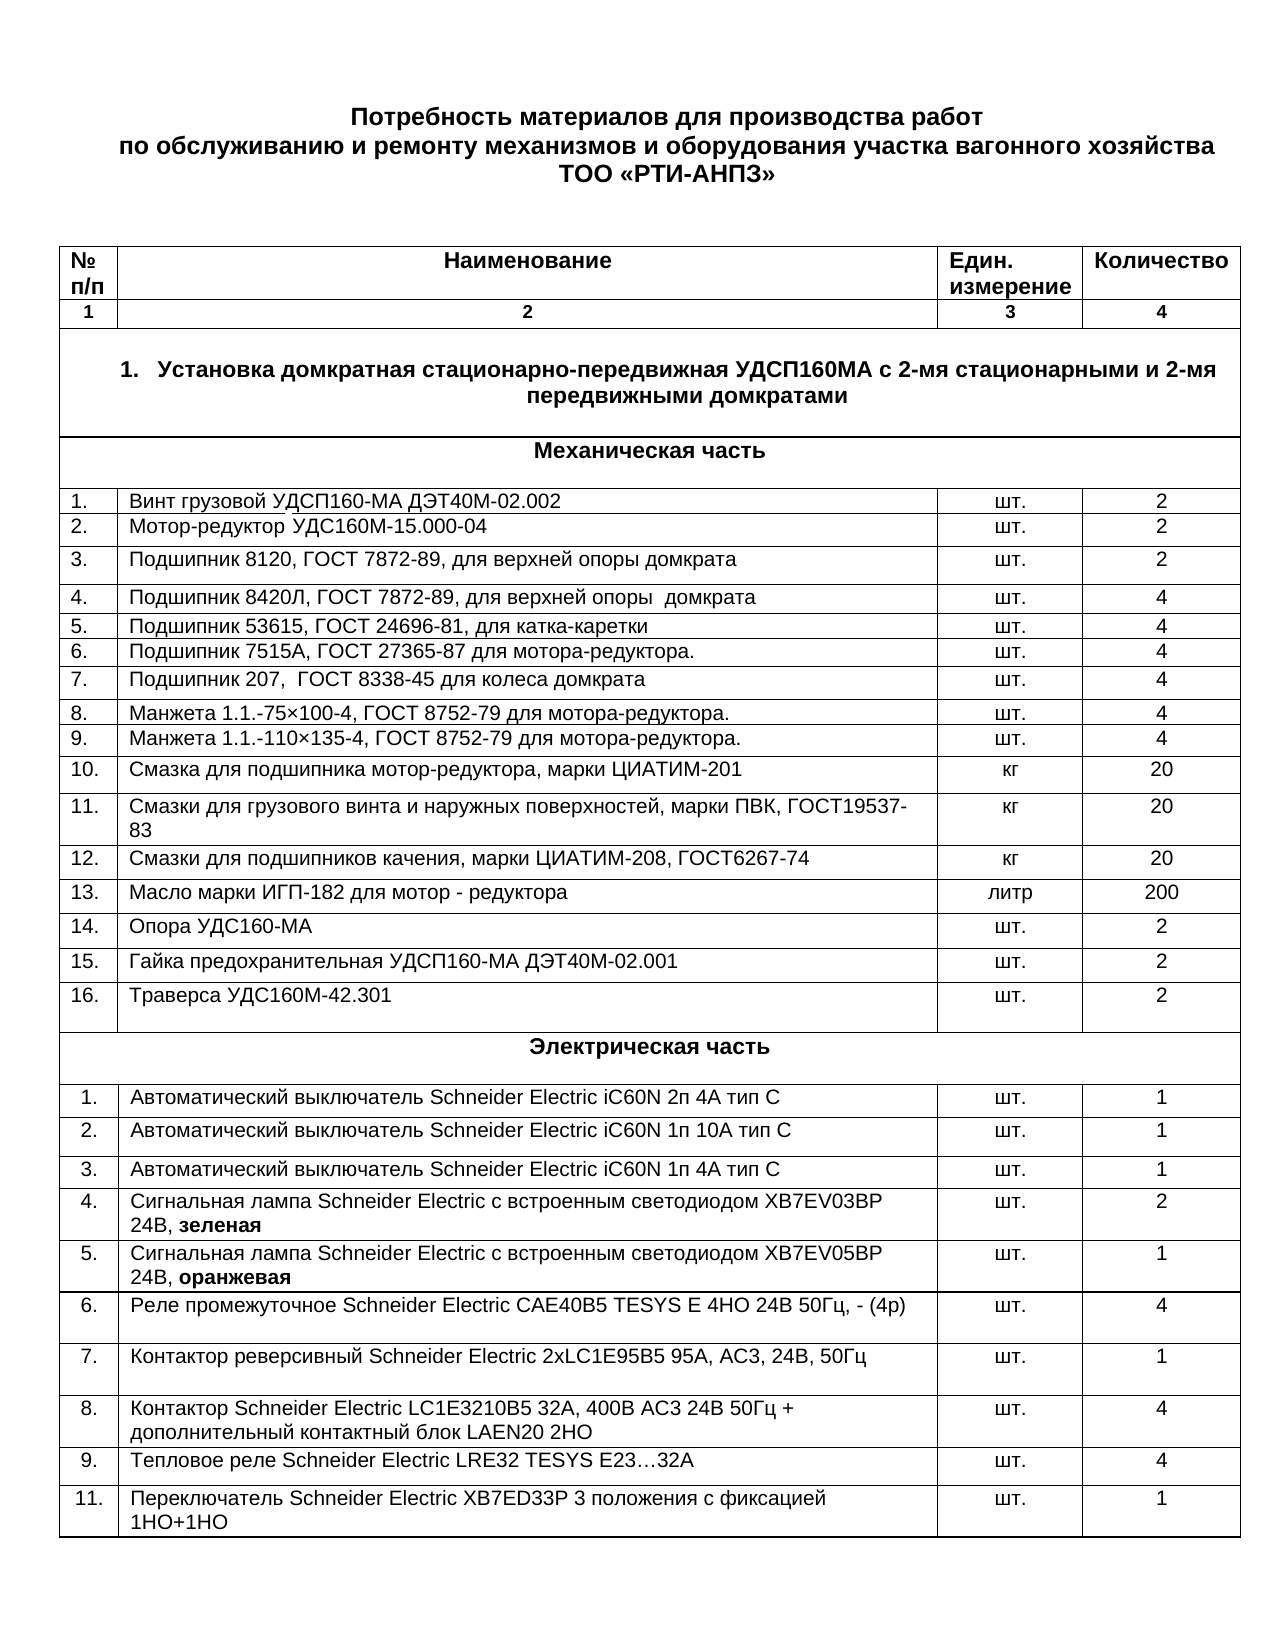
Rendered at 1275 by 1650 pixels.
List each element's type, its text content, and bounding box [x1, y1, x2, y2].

table_cell шт. [938, 700, 1082, 724]
table_cell шт. [938, 614, 1082, 638]
table_cell 2. [60, 514, 117, 546]
table_cell Автоматический выключатель Schneider Electric iC60N 1п 10А тип С [119, 1118, 937, 1156]
table_cell Контактор реверсивный Schneider Electric 2xLC1E95B5 95A, AC3, 24B, 50Гц [119, 1344, 937, 1395]
table_cell 4 [1083, 725, 1240, 756]
table_cell Траверса УДС160М-42.301 [118, 983, 937, 1032]
table_cell Винт грузовой УДСП160-МА ДЭТ40М-02.002 [272, 489, 937, 513]
table_cell 16. [60, 983, 117, 1032]
table_cell шт. [938, 489, 1082, 513]
table_cell шт. [938, 667, 1082, 699]
table_cell 1 [1083, 1085, 1240, 1117]
text по обслуживанию и ремонту механизмов и оборудования участка вагонного хозяйства ТОО «РТИ-АНПЗ» [118, 131, 1216, 188]
table_cell 3 [938, 300, 1082, 328]
table_cell Подшипник 7515А, ГОСТ 27365-87 для мотора-редуктора. [118, 639, 937, 666]
table_cell 4 [1083, 300, 1240, 328]
table_cell 1 [1083, 1157, 1240, 1188]
table_cell Установка домкратная стационарно-передвижная УДСП160МА с 2-мя стационарными и 2-мя передвижными домкратами [60, 329, 1240, 436]
table_cell Реле промежуточное Schneider Electric САЕ40В5 TESYS E 4HO 24B 50Гц, - (4р) [119, 1293, 937, 1343]
table_cell 2 [1083, 547, 1240, 583]
table_cell Подшипник 8420Л, ГОСТ 7872-89, для верхней опоры домкрата [118, 585, 937, 613]
table_cell Переключатель Schneider Electric XB7ED33P 3 положения с фиксацией 1НО+1НО [119, 1486, 937, 1536]
table_cell 1. [60, 489, 117, 513]
table_cell 2 [1083, 1189, 1240, 1239]
table_cell кг [938, 846, 1082, 879]
table_cell Автоматический выключатель Schneider Electric iC60N 2п 4А тип С [119, 1085, 937, 1117]
table_header № п/п [60, 247, 117, 299]
table_cell Подшипник 8120, ГОСТ 7872-89, для верхней опоры домкрата [118, 547, 937, 583]
table_header Количество [1083, 247, 1240, 299]
table_cell шт. [938, 1396, 1082, 1447]
table_cell 200 [1083, 880, 1240, 913]
table_cell 20 [1083, 846, 1240, 879]
table_cell Мотор-редуктор УДС160М-15.000-04 [118, 514, 937, 546]
table_header Наименование [118, 247, 937, 299]
table_cell 4 [1083, 585, 1240, 613]
table_cell Смазка для подшипника мотор-редуктора, марки ЦИАТИМ-201 [118, 757, 937, 793]
table_cell шт. [938, 547, 1082, 583]
table_cell Гайка предохранительная УДСП160-МА ДЭТ40М-02.001 [118, 949, 937, 982]
table_cell Автоматический выключатель Schneider Electric iC60N 1п 4А тип С [119, 1157, 937, 1188]
table_cell шт. [938, 949, 1082, 982]
table_cell 3. [60, 1157, 118, 1188]
table_cell шт. [938, 514, 1082, 546]
table_cell 1 [60, 300, 117, 328]
table_cell 4 [1083, 614, 1240, 638]
table_cell 1 [1083, 1486, 1240, 1536]
table_cell 4 [1083, 1293, 1240, 1343]
table_cell 1 [1083, 1118, 1240, 1156]
table_cell литр [938, 880, 1082, 913]
table_cell 4 [1083, 639, 1240, 666]
table_cell 2 [1083, 514, 1240, 546]
table_cell шт. [938, 1085, 1082, 1117]
table_cell шт. [938, 1189, 1082, 1239]
table_cell 12. [60, 846, 117, 879]
table_cell 2 [1083, 983, 1240, 1032]
table_cell шт. [938, 1486, 1082, 1536]
table_cell 4 [1083, 667, 1240, 699]
table_cell 5. [60, 1241, 118, 1291]
table_cell 8. [60, 700, 117, 724]
table_cell 3. [60, 547, 117, 583]
table_cell Тепловое реле Schneider Electric LRE32 TESYS E23…32A [119, 1448, 937, 1484]
table_cell 4. [60, 1189, 118, 1239]
table_cell Сигнальная лампа Schneider Electric с встроенным светодиодом ХВ7ЕV05BP 24B, оранжевая [119, 1241, 937, 1291]
table_cell 20 [1083, 757, 1240, 793]
table_cell Масло марки ИГП-182 для мотор - редуктора [118, 880, 937, 913]
table_cell 8. [60, 1396, 118, 1447]
table_cell Сигнальная лампа Schneider Electric с встроенным светодиодом ХВ7ЕV03BP 24B, зеленая [119, 1189, 937, 1239]
table_cell 1 [1083, 1344, 1240, 1395]
table_cell Опора УДС160-МА [118, 914, 937, 947]
table_cell 20 [1083, 794, 1240, 845]
table_cell Винт грузовой УДСП160-МА ДЭТ40М-02.002 [118, 489, 266, 513]
table_cell 4 [1083, 1448, 1240, 1484]
table_cell шт. [938, 1118, 1082, 1156]
text Потребность материалов для производства работ [118, 102, 1216, 131]
table_cell Смазки для грузового винта и наружных поверхностей, марки ПВК, ГОСТ19537-83 [118, 794, 937, 845]
table_cell 2 [1083, 914, 1240, 947]
table_cell 10. [60, 757, 117, 793]
table_cell 2 [118, 300, 937, 328]
table_cell 6. [60, 1293, 118, 1343]
table_cell Контактор Schneider Electric LC1E3210B5 32A, 400B AC3 24B 50Гц + дополнительный контактный блок LAEN20 2HO [119, 1396, 937, 1447]
table_cell Манжета 1.1.-110×135-4, ГОСТ 8752-79 для мотора-редуктора. [118, 725, 937, 756]
table_cell 11. [60, 1486, 118, 1536]
table_cell 15. [60, 949, 117, 982]
table_cell 7. [60, 1344, 118, 1395]
table_cell 5. [60, 614, 117, 638]
table_header Един. измерение [938, 247, 1082, 299]
table_cell 14. [60, 914, 117, 947]
table_cell шт. [938, 725, 1082, 756]
table_cell шт. [938, 914, 1082, 947]
table_cell Смазки для подшипников качения, марки ЦИАТИМ-208, ГОСТ6267-74 [118, 846, 937, 879]
table_cell 2 [1083, 949, 1240, 982]
table_cell шт. [938, 1448, 1082, 1484]
table_cell 9. [60, 1448, 118, 1484]
table_cell 2. [60, 1118, 118, 1156]
table_cell 1. [60, 1085, 118, 1117]
table_cell кг [938, 757, 1082, 793]
table_cell шт. [938, 639, 1082, 666]
table_cell шт. [938, 1344, 1082, 1395]
table_cell 2 [1083, 489, 1240, 513]
table_cell шт. [938, 1157, 1082, 1188]
table_cell шт. [938, 983, 1082, 1032]
table_cell Подшипник 207, ГОСТ 8338-45 для колеса домкрата [118, 667, 937, 699]
table_cell 6. [60, 639, 117, 666]
table_cell 1 [1083, 1241, 1240, 1291]
table_cell Подшипник 53615, ГОСТ 24696-81, для катка-каретки [118, 614, 937, 638]
table_cell шт. [938, 1241, 1082, 1291]
table_cell Манжета 1.1.-75×100-4, ГОСТ 8752-79 для мотора-редуктора. [118, 700, 937, 724]
table_cell шт. [938, 585, 1082, 613]
table_cell шт. [938, 1293, 1082, 1343]
table_cell 7. [60, 667, 117, 699]
table_cell Механическая часть [60, 438, 1240, 488]
table_cell 9. [60, 725, 117, 756]
table_cell 4 [1083, 700, 1240, 724]
table_cell Электрическая часть [60, 1033, 1240, 1083]
table_cell 4 [1083, 1396, 1240, 1447]
table_cell кг [938, 794, 1082, 845]
table_cell 11. [60, 794, 117, 845]
table_cell 4. [60, 585, 117, 613]
table_cell 13. [60, 880, 117, 913]
